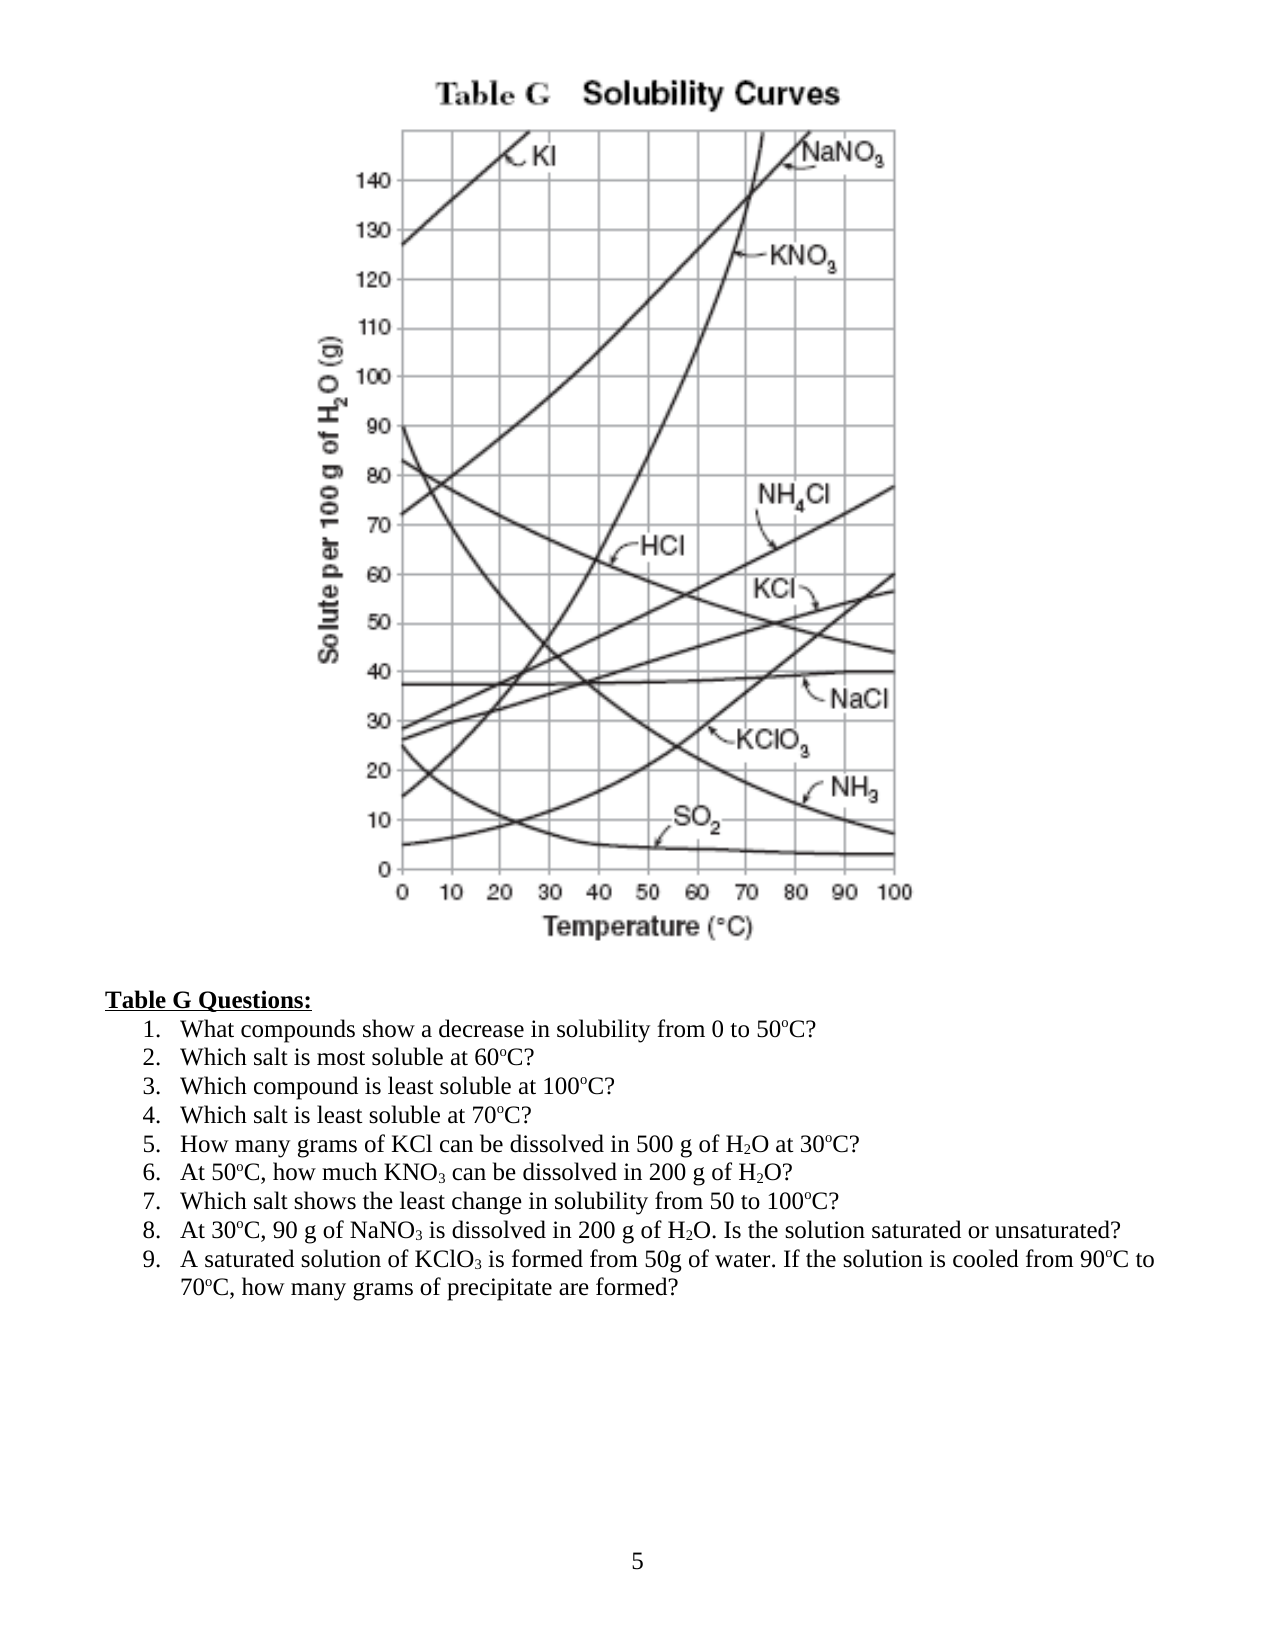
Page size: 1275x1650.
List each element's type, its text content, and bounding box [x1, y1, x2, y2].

list Which salt is most soluble at 60oC? [142, 1042, 1170, 1071]
list At 30oC, 90 g of NaNO3 is dissolved in 200 g of H2O. Is the solution saturated or unsaturated? [142, 1215, 1170, 1244]
list Which compound is least soluble at 100oC? [142, 1071, 1170, 1100]
list Which salt shows the least change in solubility from 50 to 100oC? [142, 1186, 1170, 1215]
list A saturated solution of KClO3 is formed from 50g of water. If the solution is cooled from 90oC to 70oC, how many grams of precipitate are formed? [142, 1244, 1170, 1301]
list At 50oC, how much KNO3 can be dissolved in 200 g of H2O? [142, 1157, 1170, 1186]
list Which salt is least soluble at 70oC? [142, 1100, 1170, 1129]
list What compounds show a decrease in solubility from 0 to 50oC? [142, 1014, 1170, 1042]
list How many grams of KCl can be dissolved in 500 g of H2O at 30oC? [142, 1129, 1170, 1157]
text Table G Questions: [105, 985, 1170, 1014]
